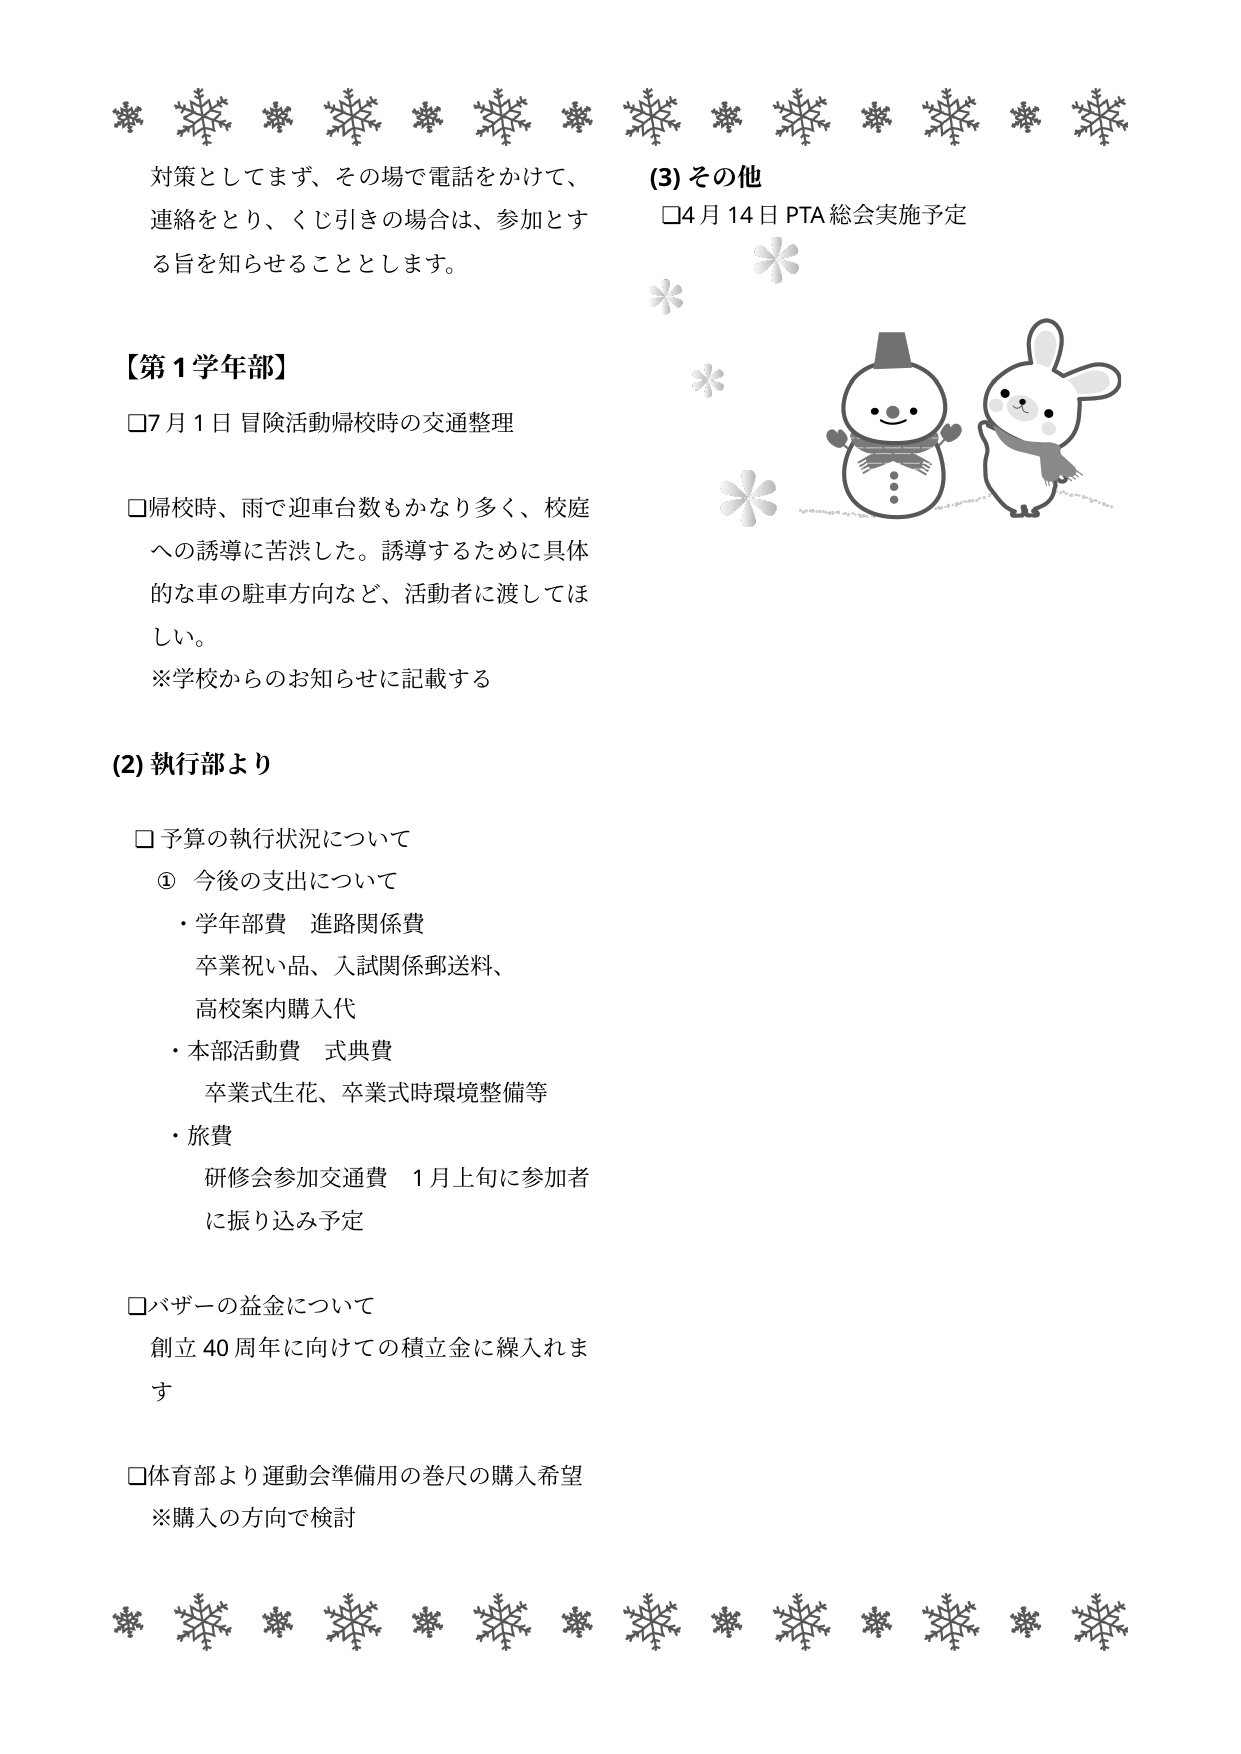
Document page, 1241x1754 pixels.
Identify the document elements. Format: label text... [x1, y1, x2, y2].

picture [649, 237, 1122, 527]
text ❏4月14日PTA総会実施予定 [649, 194, 1128, 232]
list 対策としてまず、その場で電話をかけて、連絡をとり、くじ引きの場合は、参加とする旨を知らせることとします。 [150, 157, 591, 281]
text 研修会参加交通費 1月上旬に参加者に振り込み予定 [112, 1158, 591, 1239]
list ❏バザーの益金について [127, 1286, 591, 1323]
picture [112, 88, 1128, 146]
text ・学年部費 進路関係費 [150, 904, 591, 941]
list 今後の支出について [156, 861, 591, 899]
list その他 [649, 157, 1128, 194]
picture [112, 1593, 1128, 1651]
text ・旅費 [112, 1116, 591, 1153]
list ※学校からのお知らせに記載する [127, 659, 591, 697]
list ❏帰校時、雨で迎車台数もかなり多く、校庭への誘導に苦渋した。誘導するために具体的な車の駐車方向など、活動者に渡してほしい。 [127, 487, 591, 654]
list 創立40周年に向けての積立金に繰入れます [127, 1328, 591, 1409]
text 高校案内購入代 [149, 988, 591, 1026]
list ❏7月1日 冒険活動帰校時の交通整理 [127, 403, 591, 440]
text ❏ 予算の執行状況について [134, 819, 591, 856]
list 執行部より [112, 744, 591, 781]
text 【第1学年部】 [112, 328, 591, 403]
text 卒業式生花、卒業式時環境整備等 [112, 1073, 591, 1111]
list ※購入の方向で検討 [127, 1498, 591, 1536]
text ・本部活動費 式典費 [112, 1031, 591, 1068]
text 卒業祝い品、入試関係郵送料、 [149, 946, 591, 983]
list ❏体育部より運動会準備用の巻尺の購入希望 [127, 1456, 591, 1493]
